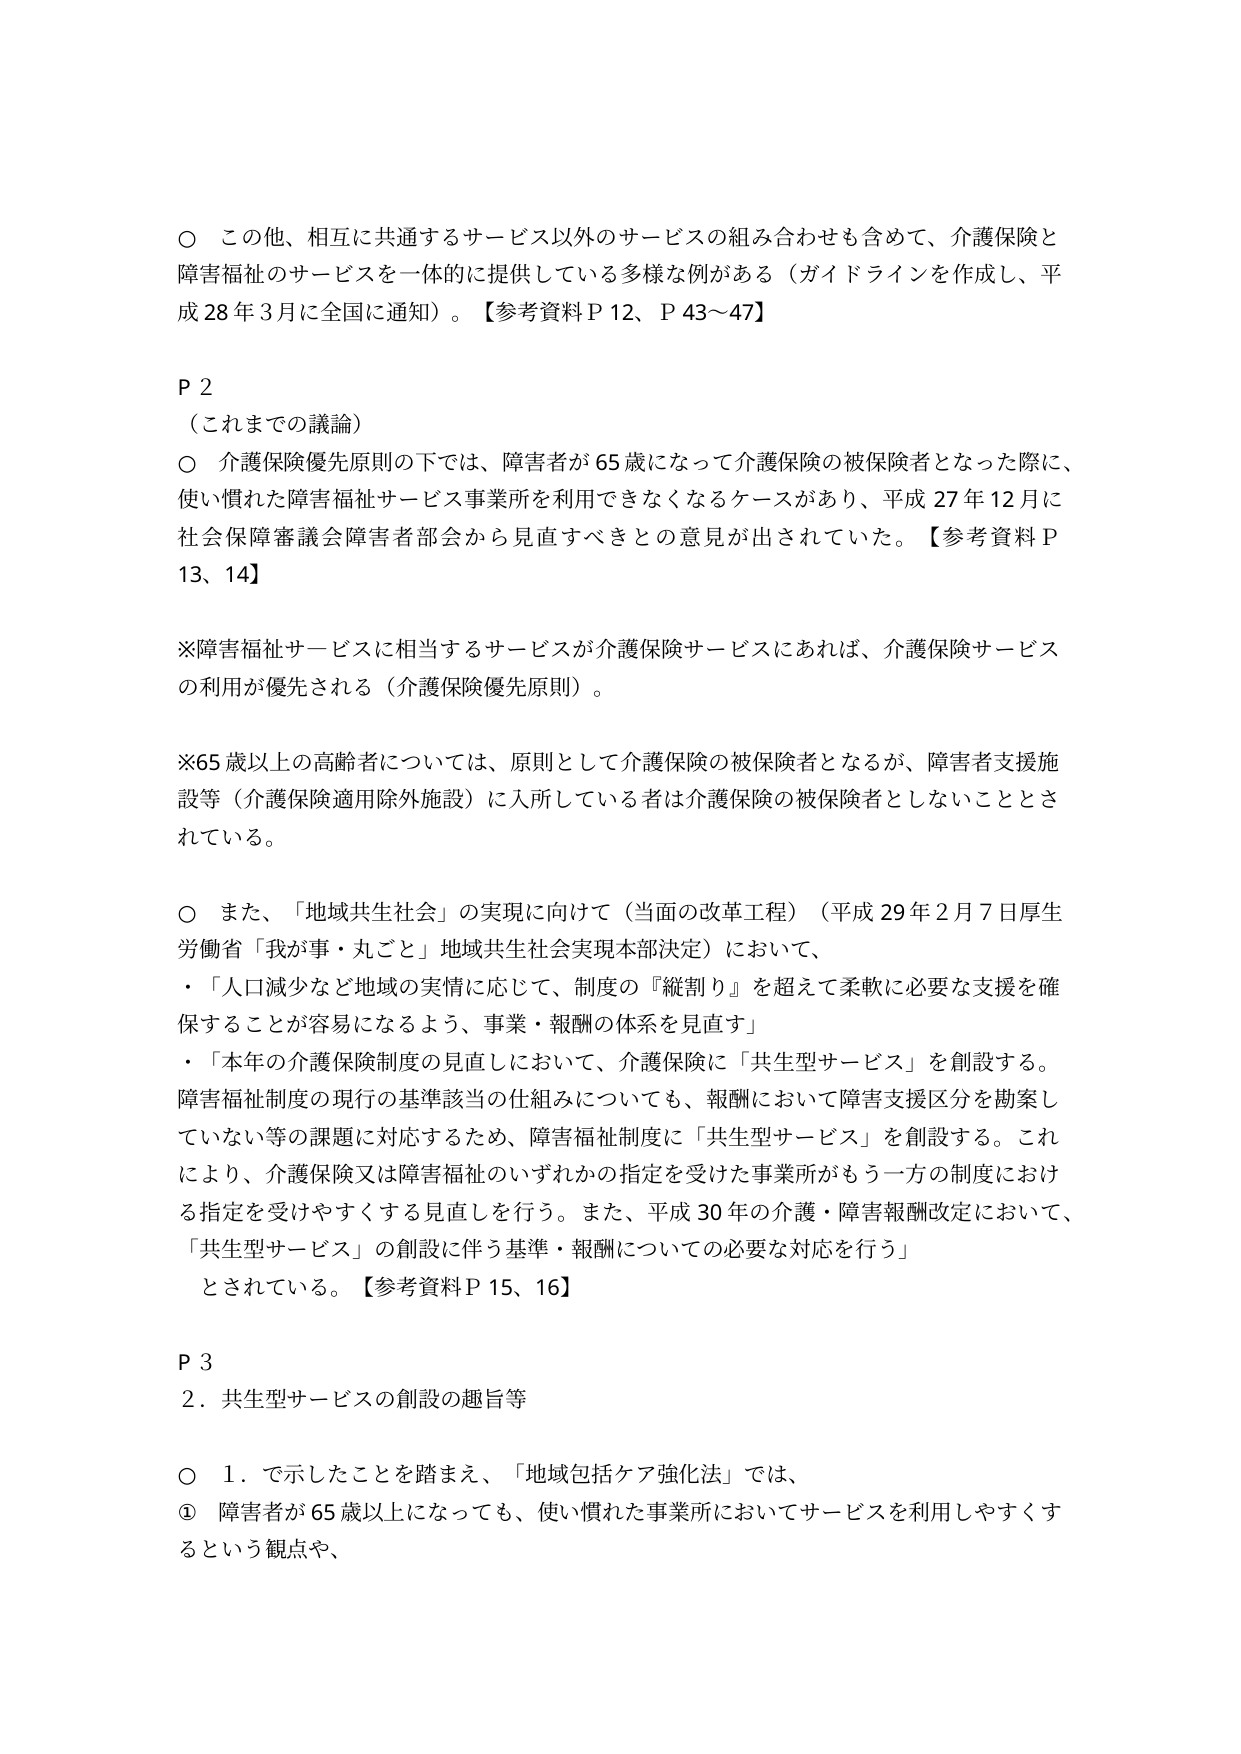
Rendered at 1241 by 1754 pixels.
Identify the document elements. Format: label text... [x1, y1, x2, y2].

text ※65歳以上の高齢者については、原則として介護保険の被保険者となるが、障害者支援施設等（介護保険適用除外施設）に入所している者は介護保険の被保険者としないこととされている。 [177, 742, 1063, 854]
text ○ １．で示したことを踏まえ、「地域包括ケア強化法」では、 [177, 1454, 1063, 1492]
text P３ [177, 1342, 1063, 1379]
text ○ 介護保険優先原則の下では、障害者が65歳になって介護保険の被保険者となった際に、使い慣れた障害福祉サービス事業所を利用できなくなるケースがあり、平成27年12月に社会保障審議会障害者部会から見直すべきとの意見が出されていた。【参考資料Ｐ13、14】 [177, 442, 1063, 592]
text ○ この他、相互に共通するサービス以外のサービスの組み合わせも含めて、介護保険と障害福祉のサービスを一体的に提供している多様な例がある（ガイドラインを作成し、平成28年３月に全国に通知）。【参考資料Ｐ12、Ｐ43～47】 [177, 217, 1063, 329]
text ※障害福祉サ―ビスに相当するサービスが介護保険サービスにあれば、介護保険サービスの利用が優先される（介護保険優先原則）。 [177, 629, 1063, 704]
text ・「本年の介護保険制度の見直しにおいて、介護保険に「共生型サービス」を創設する。障害福祉制度の現行の基準該当の仕組みについても、報酬において障害支援区分を勘案していない等の課題に対応するため、障害福祉制度に「共生型サービス」を創設する。これにより、介護保険又は障害福祉のいずれかの指定を受けた事業所がもう一方の制度における指定を受けやすくする見直しを行う。また、平成30年の介護・障害報酬改定において、「共生型サービス」の創設に伴う基準・報酬についての必要な対応を行う」 [177, 1042, 1063, 1267]
text ２．共生型サービスの創設の趣旨等 [177, 1379, 1063, 1417]
text ① 障害者が65歳以上になっても、使い慣れた事業所においてサービスを利用しやすくするという観点や、 [177, 1492, 1063, 1567]
text ○ また、「地域共生社会」の実現に向けて（当面の改革工程）（平成29年２月７日厚生労働省「我が事・丸ごと」地域共生社会実現本部決定）において、 [177, 892, 1063, 967]
text ・「人口減少など地域の実情に応じて、制度の『縦割り』を超えて柔軟に必要な支援を確保することが容易になるよう、事業・報酬の体系を見直す」 [177, 967, 1063, 1042]
text P２ [177, 367, 1063, 404]
text とされている。【参考資料Ｐ15、16】 [177, 1267, 1063, 1304]
text （これまでの議論） [177, 404, 1063, 442]
